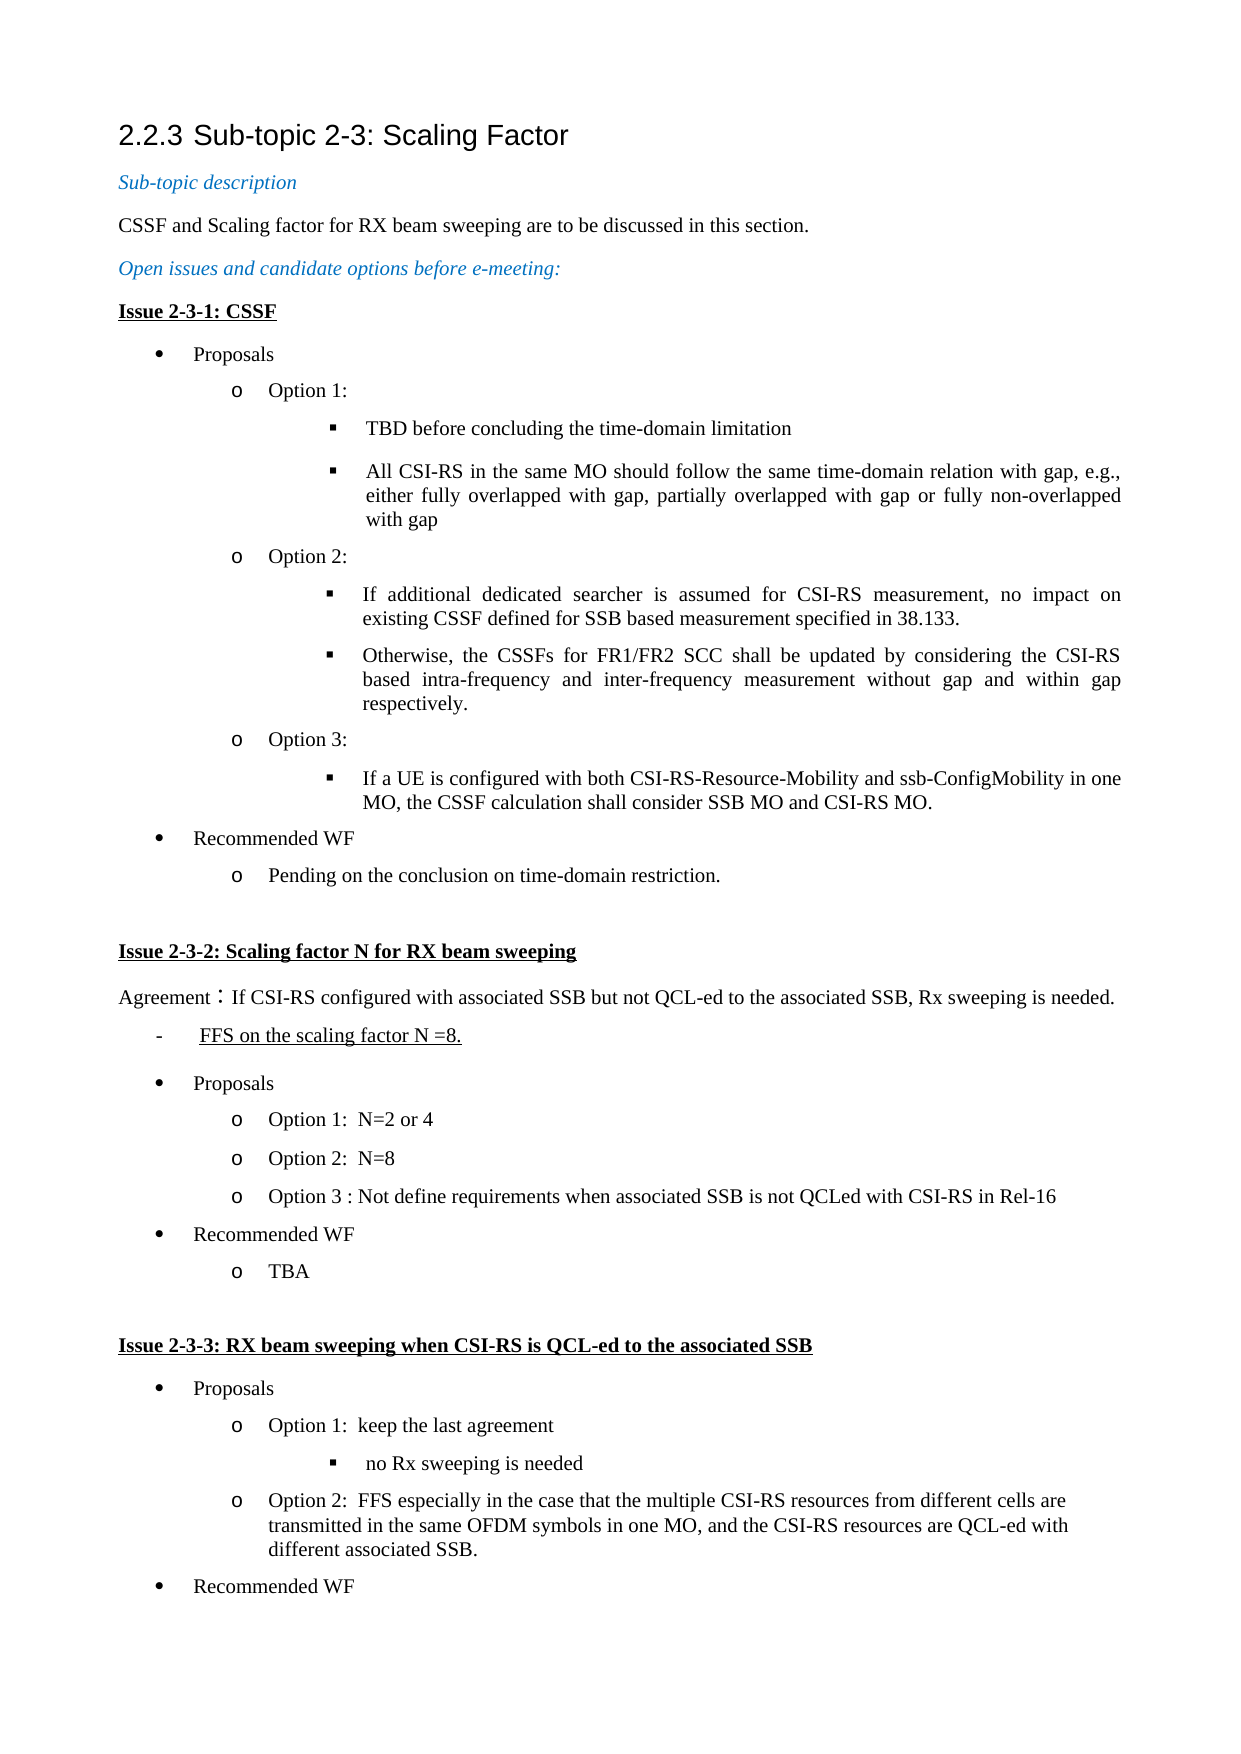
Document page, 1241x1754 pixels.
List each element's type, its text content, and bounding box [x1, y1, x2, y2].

text Agreement：If CSI-RS configured with associated SSB but not QCL-ed to the associated SSB, Rx sweeping is needed. [118, 982, 1122, 1010]
list Recommended WF [156, 826, 1122, 850]
list Option 2: N=8 [231, 1146, 1122, 1171]
list Proposals [156, 1071, 1122, 1095]
text Open issues and candidate options before e-meeting: [118, 256, 1122, 280]
list Option 1: keep the last agreement [231, 1413, 1122, 1438]
text Issue 2-3-3: RX beam sweeping when CSI-RS is QCL-ed to the associated SSB [118, 1333, 1122, 1357]
list TBD before concluding the time-domain limitation [328, 416, 1122, 440]
text CSSF and Scaling factor for RX beam sweeping are to be discussed in this section. [118, 213, 1122, 237]
text Sub-topic description [118, 170, 1122, 194]
list Option 3 : Not define requirements when associated SSB is not QCLed with CSI-RS in Rel-16 [231, 1184, 1122, 1209]
list Proposals [156, 342, 1122, 366]
list If a UE is configured with both CSI-RS-Resource-Mobility and ssb-ConfigMobility in one MO, the CSSF calculation shall consider SSB MO and CSI-RS MO. [325, 766, 1122, 814]
list Otherwise, the CSSFs for FR1/FR2 SCC shall be updated by considering the CSI-RS based intra-frequency and inter-frequency measurement without gap and within gap respectively. [325, 643, 1122, 715]
list Option 2: [231, 544, 1122, 569]
list no Rx sweeping is needed [328, 1451, 1122, 1475]
list Option 3: [231, 727, 1122, 753]
list Recommended WF [156, 1222, 1122, 1246]
list All CSI-RS in the same MO should follow the same time-domain relation with gap, e.g., either fully overlapped with gap, partially overlapped with gap or fully non-overlapped with gap [328, 459, 1122, 531]
list Option 2: FFS especially in the case that the multiple CSI-RS resources from different cells are transmitted in the same OFDM symbols in one MO, and the CSI-RS resources are QCL-ed with different associated SSB. [231, 1488, 1122, 1561]
list If additional dedicated searcher is assumed for CSI-RS measurement, no impact on existing CSSF defined for SSB based measurement specified in 38.133. [325, 582, 1122, 630]
list TBA [231, 1259, 1122, 1284]
list Proposals [156, 1376, 1122, 1400]
text Issue 2-3-1: CSSF [118, 299, 1122, 323]
text Issue 2-3-2: Scaling factor N for RX beam sweeping [118, 939, 1122, 963]
list Option 1: [231, 378, 1122, 404]
list FFS on the scaling factor N =8. [156, 1023, 1122, 1047]
list Recommended WF [156, 1574, 1122, 1598]
list Pending on the conclusion on time-domain restriction. [231, 863, 1122, 888]
subtitle Sub-topic 2-3: Scaling Factor [118, 118, 1122, 152]
list Option 1: N=2 or 4 [231, 1107, 1122, 1133]
